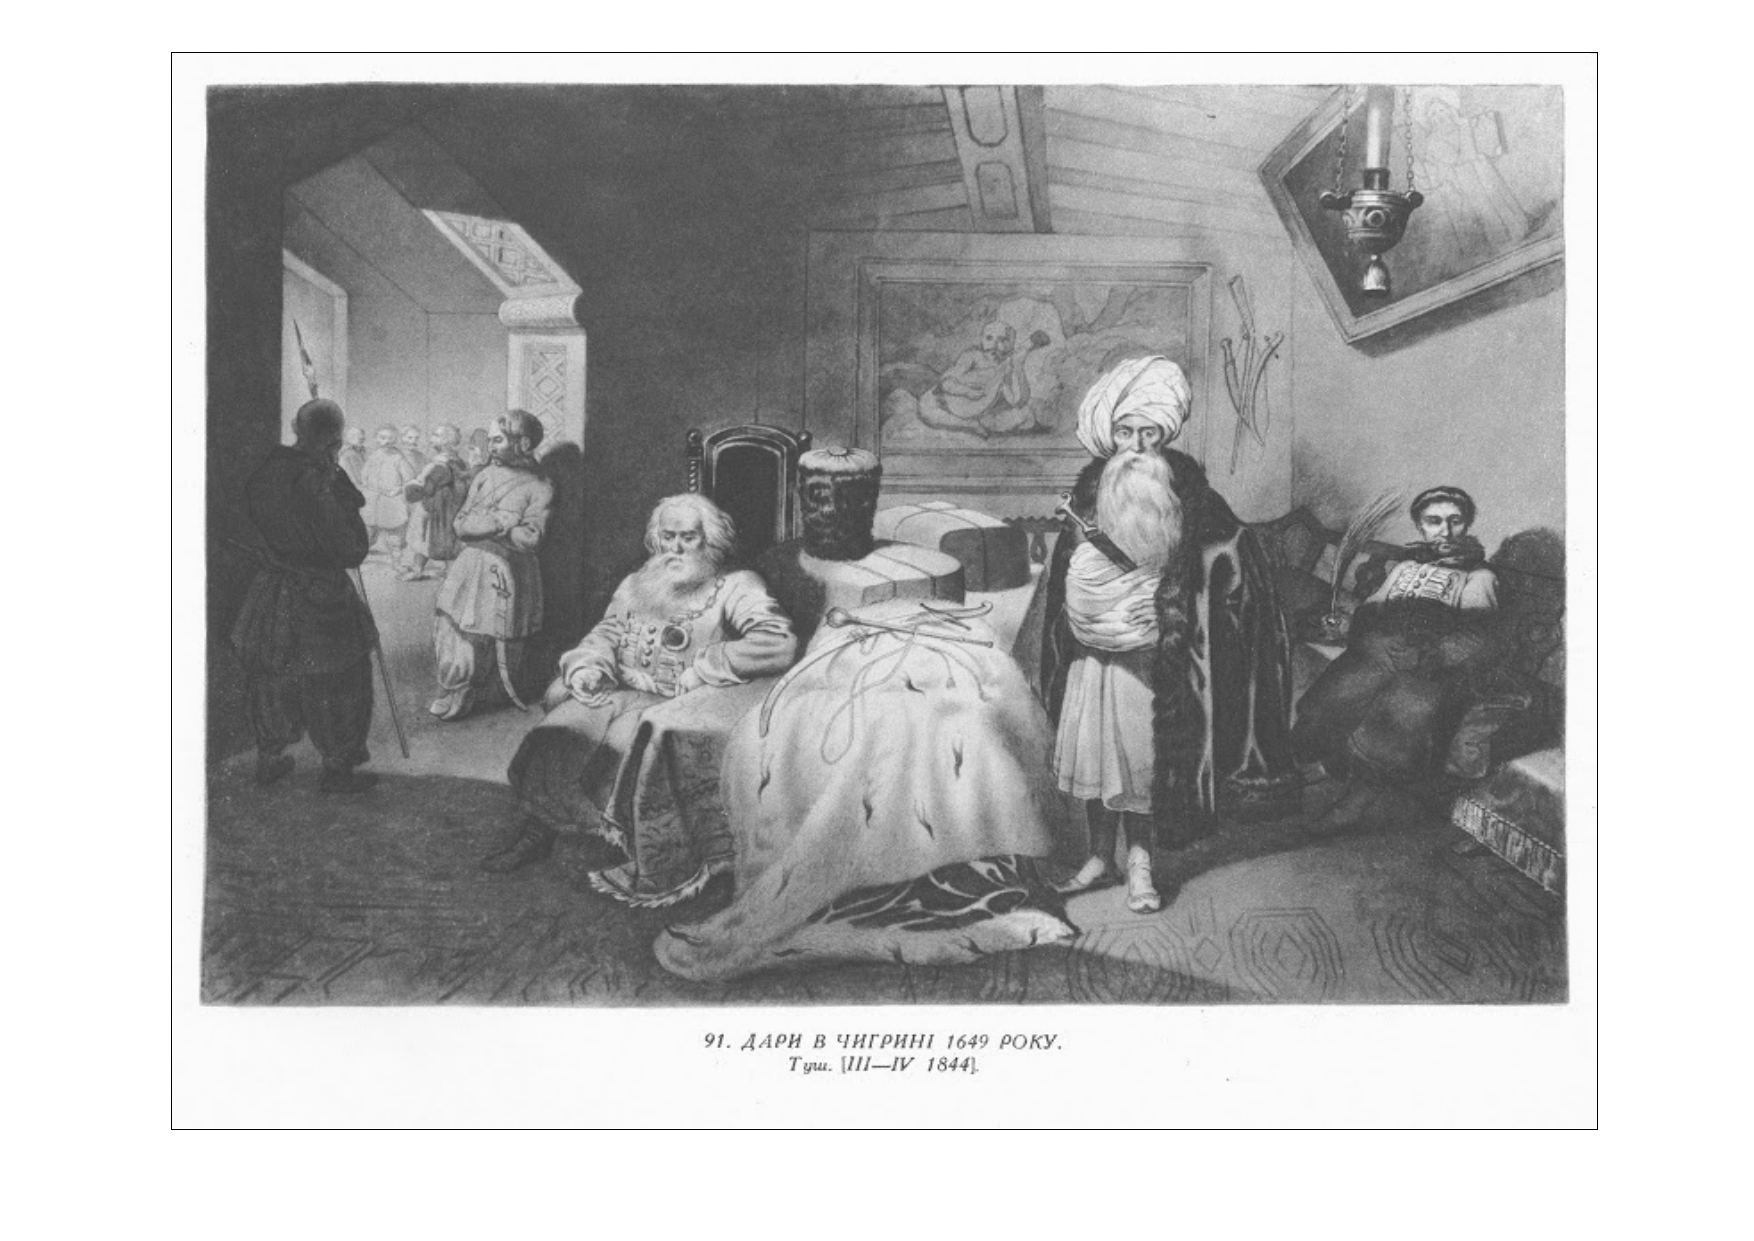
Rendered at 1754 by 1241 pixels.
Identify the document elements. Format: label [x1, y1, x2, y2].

picture [172, 53, 1597, 1128]
